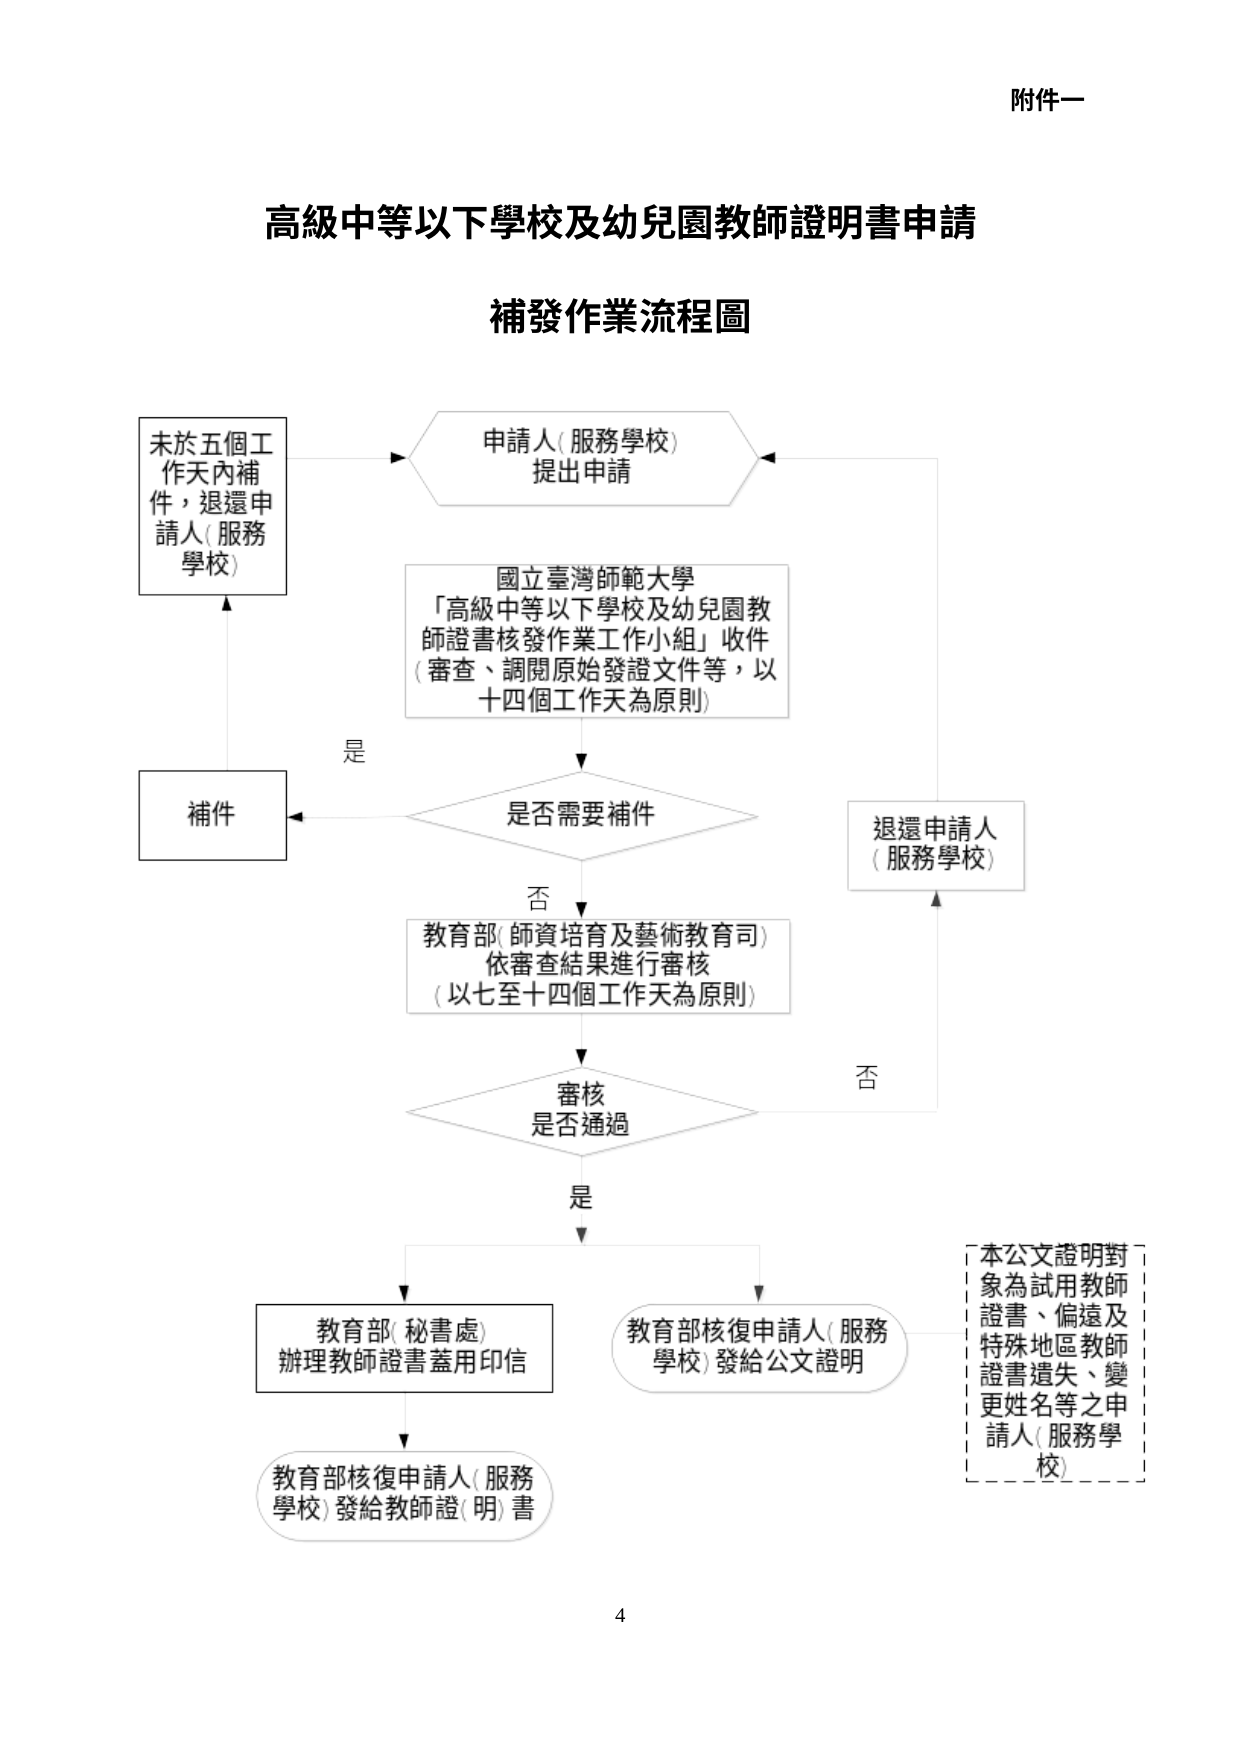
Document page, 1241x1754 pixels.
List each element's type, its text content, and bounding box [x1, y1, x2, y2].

text 補發作業流程圖 [112, 276, 1128, 351]
text 高級中等以下學校及幼兒園教師證明書申請 [112, 182, 1128, 257]
